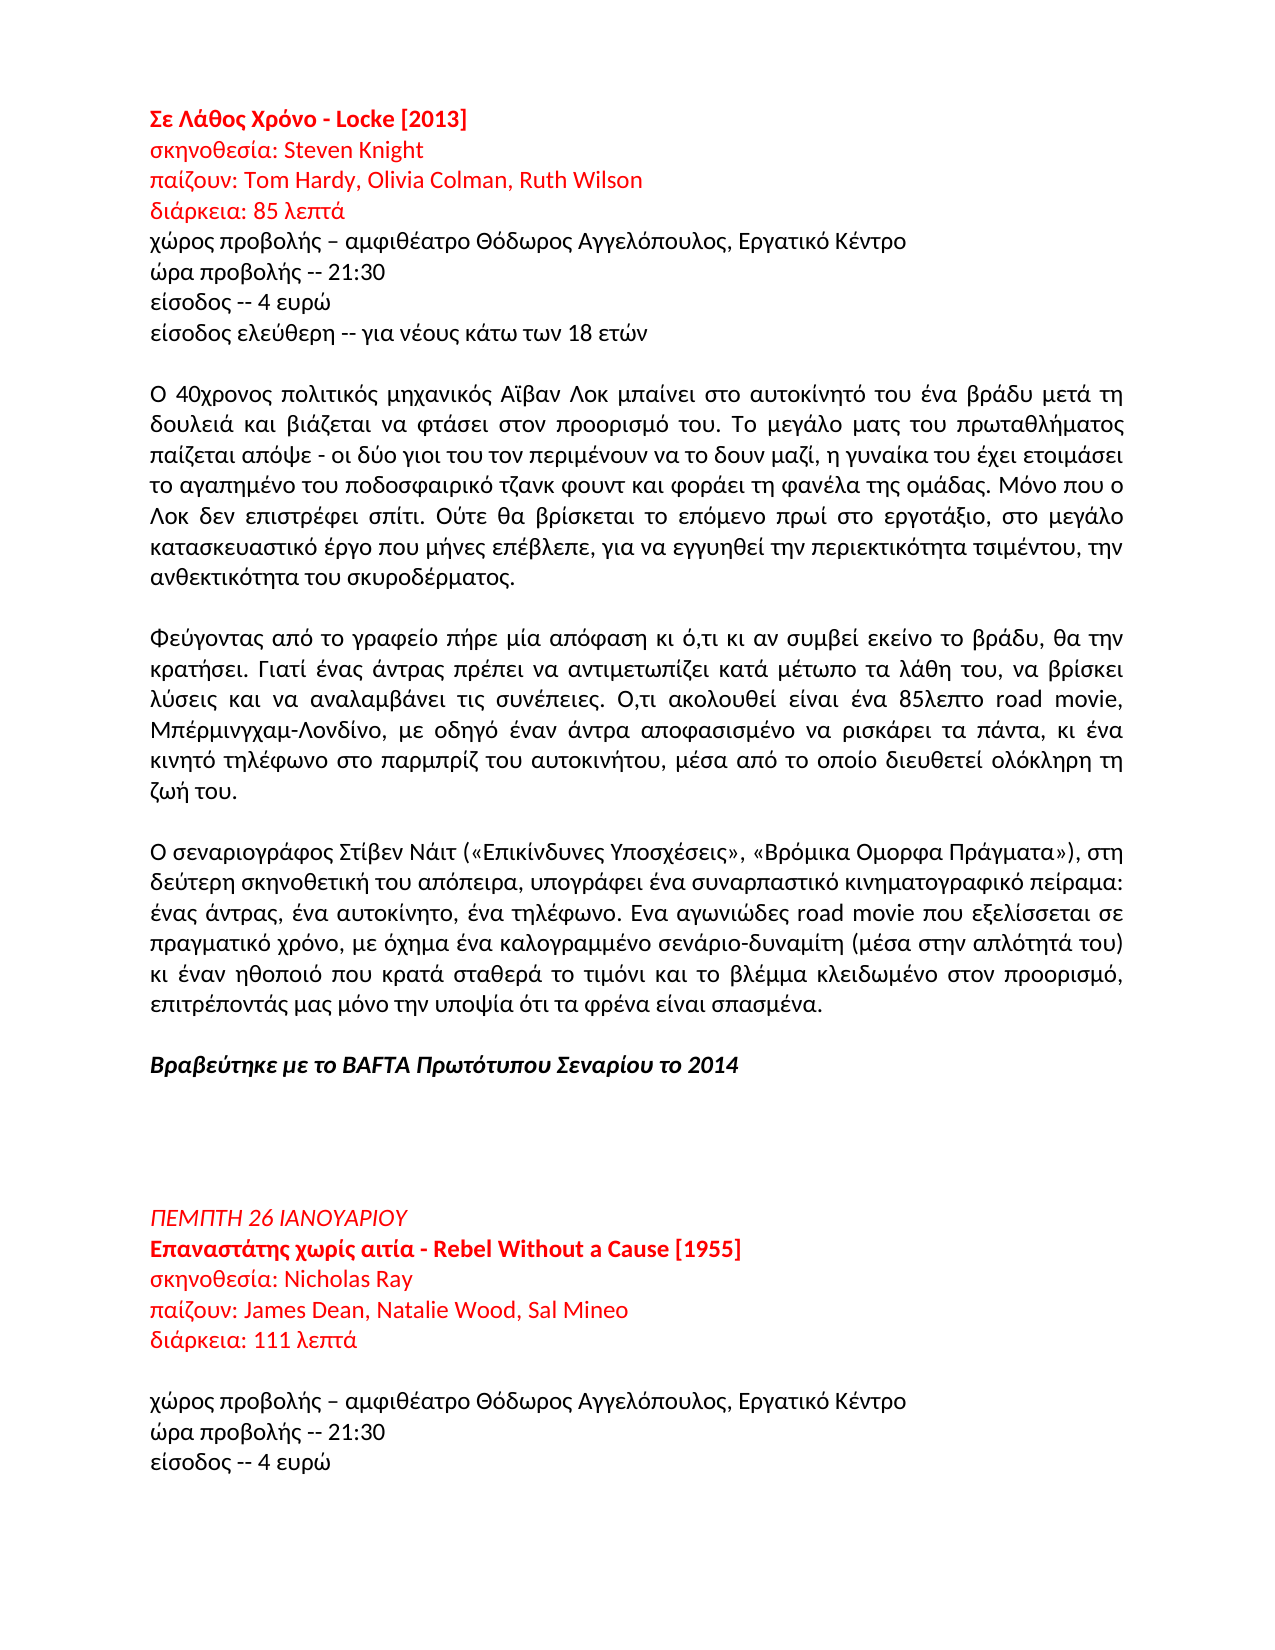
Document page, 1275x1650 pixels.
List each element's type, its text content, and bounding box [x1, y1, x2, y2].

text παίζουν: James Dean, Natalie Wood, Sal Mineo [150, 1294, 1125, 1324]
text είσοδος ελεύθερη -- για νέους κάτω των 18 ετών [150, 317, 1125, 348]
text ώρα προβολής -- 21:30 [150, 256, 1125, 287]
text σκηνοθεσία: Steven Knight [150, 134, 1125, 164]
text είσοδος -- 4 ευρώ [150, 1446, 1125, 1477]
text Ο σεναριογράφος Στίβεν Νάιτ («Επικίνδυνες Υποσχέσεις», «Βρόμικα Ομορφα Πράγματα»), στη δεύτερη σκηνοθετική του απόπειρα, υπογράφει ένα συναρπαστικό κινηματογραφικό πείραμα: ένας άντρας, ένα αυτοκίνητο, ένα τηλέφωνο. Ενα αγωνιώδες road movie που εξελίσσεται σε πραγματικό χρόνο, με όχημα ένα καλογραμμένο σενάριο-δυναμίτη (μέσα στην απλότητά του) κι έναν ηθοποιό που κρατά σταθερά το τιμόνι και το βλέμμα κλειδωμένο στον προορισμό, επιτρέποντάς μας μόνο την υποψία ότι τα φρένα είναι σπασμένα. [150, 836, 1125, 1019]
text ώρα προβολής -- 21:30 [150, 1416, 1125, 1446]
text Φεύγοντας από το γραφείο πήρε μία απόφαση κι ό,τι κι αν συμβεί εκείνο το βράδυ, θα την κρατήσει. Γιατί ένας άντρας πρέπει να αντιμετωπίζει κατά μέτωπο τα λάθη του, να βρίσκει λύσεις και να αναλαμβάνει τις συνέπειες. Ο,τι ακολουθεί είναι ένα 85λεπτο road movie, Μπέρμινγχαμ-Λονδίνο, με οδηγό έναν άντρα αποφασισμένο να ρισκάρει τα πάντα, κι ένα κινητό τηλέφωνο στο παρμπρίζ του αυτοκινήτου, μέσα από το οποίο διευθετεί ολόκληρη τη ζωή του. [150, 622, 1125, 805]
text Βραβεύτηκε με το BAFTA Πρωτότυπου Σεναρίου το 2014 [150, 1049, 1125, 1080]
text Σε Λάθος Χρόνο - Locke [2013] [150, 103, 1125, 134]
text διάρκεια: 85 λεπτά [150, 195, 1125, 226]
text Ο 40χρονος πολιτικός μηχανικός Αϊβαν Λοκ μπαίνει στο αυτοκίνητό του ένα βράδυ μετά τη δουλειά και βιάζεται να φτάσει στον προορισμό του. Το μεγάλο ματς του πρωταθλήματος παίζεται απόψε - οι δύο γιοι του τον περιμένουν να το δουν μαζί, η γυναίκα του έχει ετοιμάσει το αγαπημένο του ποδοσφαιρικό τζανκ φουντ και φοράει τη φανέλα της ομάδας. Μόνο που ο Λοκ δεν επιστρέφει σπίτι. Ούτε θα βρίσκεται το επόμενο πρωί στο εργοτάξιο, στο μεγάλο κατασκευαστικό έργο που μήνες επέβλεπε, για να εγγυηθεί την περιεκτικότητα τσιμέντου, την ανθεκτικότητα του σκυροδέρματος. [150, 378, 1125, 592]
text Επαναστάτης χωρίς αιτία - Rebel Without a Cause [1955] [150, 1233, 1125, 1263]
text είσοδος -- 4 ευρώ [150, 287, 1125, 317]
text ΠΕΜΠΤΗ 26 ΙΑΝΟΥΑΡΙΟΥ [150, 1202, 1125, 1233]
text χώρος προβολής – αμφιθέατρο Θόδωρος Αγγελόπουλος, Εργατικό Κέντρο [150, 226, 1125, 256]
text σκηνοθεσία: Nicholas Ray [150, 1263, 1125, 1294]
text διάρκεια: 111 λεπτά [150, 1324, 1125, 1355]
text χώρος προβολής – αμφιθέατρο Θόδωρος Αγγελόπουλος, Εργατικό Κέντρο [150, 1385, 1125, 1416]
text παίζουν: Tom Hardy, Olivia Colman, Ruth Wilson [150, 164, 1125, 195]
